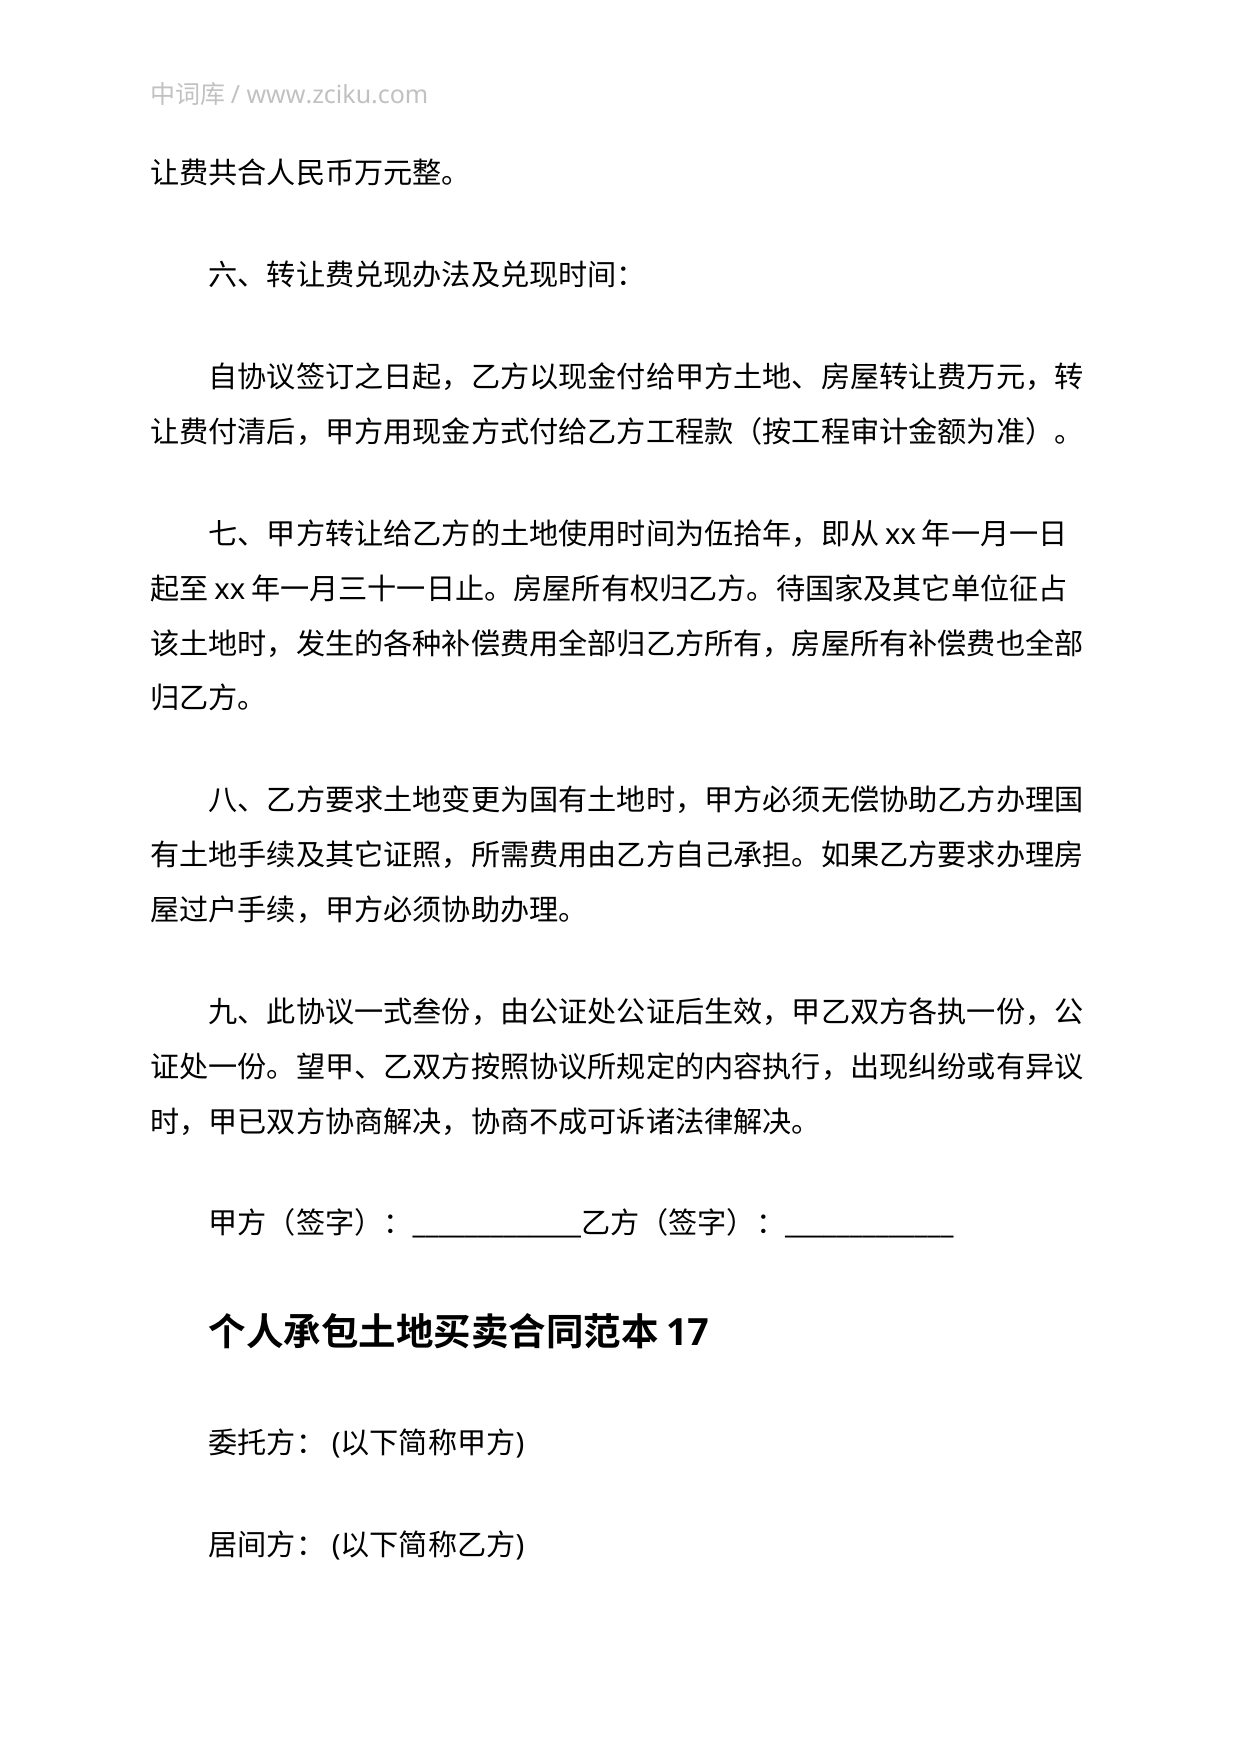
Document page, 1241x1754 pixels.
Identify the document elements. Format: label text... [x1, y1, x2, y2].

text 六、转让费兑现办法及兑现时间： [150, 252, 1090, 294]
text 个人承包土地买卖合同范本17 [150, 1302, 1090, 1356]
text 委托方： (以下简称甲方) [150, 1419, 1090, 1462]
text 七、甲方转让给乙方的土地使用时间为伍拾年，即从xx年一月一日起至xx年一月三十一日止。房屋所有权归乙方。待国家及其它单位征占该土地时，发生的各种补偿费用全部归乙方所有，房屋所有补偿费也全部归乙方。 [150, 510, 1090, 717]
text 居间方： (以下简称乙方) [150, 1522, 1090, 1564]
text 八、乙方要求土地变更为国有土地时，甲方必须无偿协助乙方办理国有土地手续及其它证照，所需费用由乙方自己承担。如果乙方要求办理房屋过户手续，甲方必须协助办理。 [150, 777, 1090, 929]
text 九、此协议一式叁份，由公证处公证后生效，甲乙双方各执一份，公证处一份。望甲、乙双方按照协议所规定的内容执行，出现纠纷或有异议时，甲已双方协商解决，协商不成可诉诸法律解决。 [150, 988, 1090, 1141]
text 自协议签订之日起，乙方以现金付给甲方土地、房屋转让费万元，转让费付清后，甲方用现金方式付给乙方工程款（按工程审计金额为准）。 [150, 353, 1090, 451]
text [150, 150, 1090, 192]
text 甲方（签字）：_____________乙方（签字）：_____________ [150, 1200, 1090, 1242]
